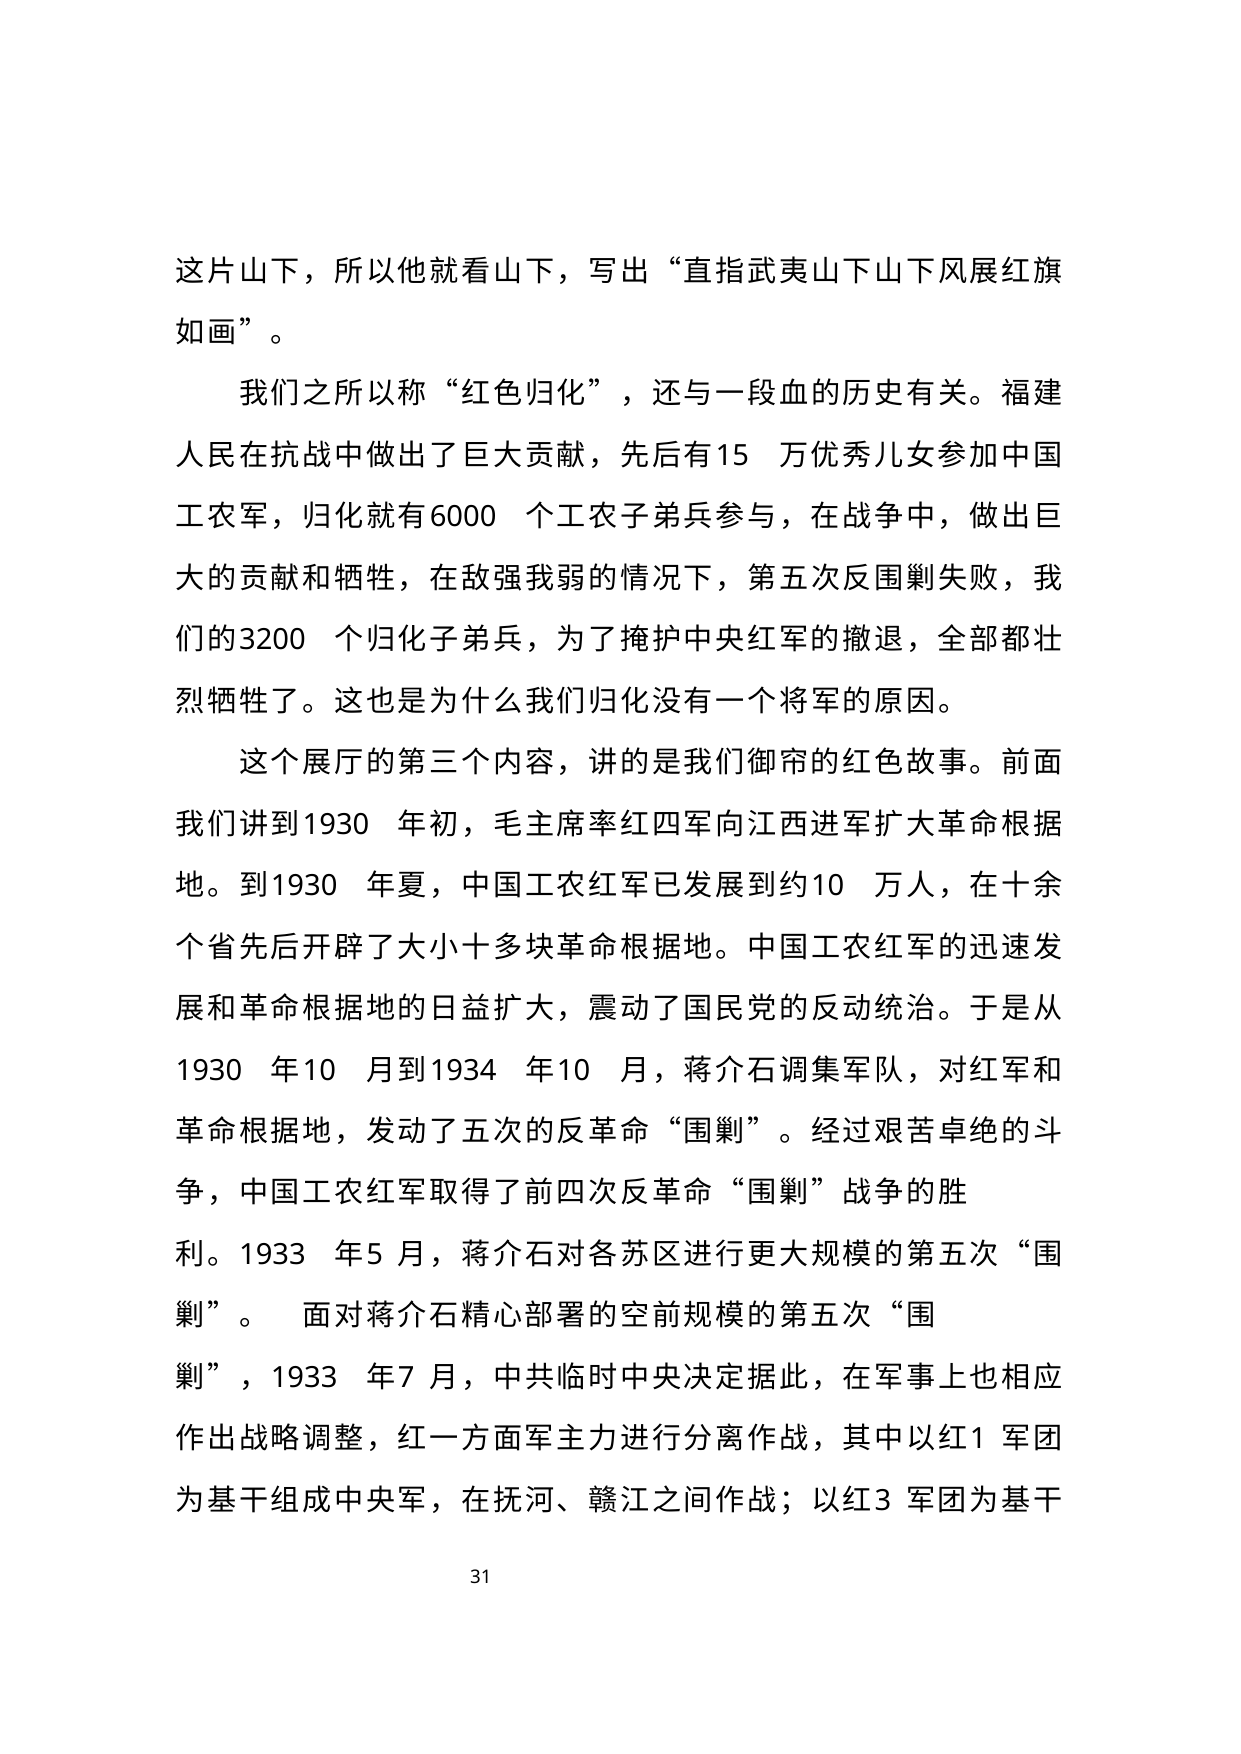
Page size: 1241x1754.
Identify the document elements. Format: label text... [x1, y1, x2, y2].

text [175, 729, 1065, 1528]
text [175, 238, 1065, 361]
text 我们之所以称“红色归化”，还与一段血的历史有关。福建人民在抗战中做出了巨大贡献，先后有15万优秀儿女参加中国工农军，归化就有6000个工农子弟兵参与，在战争中，做出巨大的贡献和牺牲，在敌强我弱的情况下，第五次反围剿失败，我们的3200个归化子弟兵，为了掩护中央红军的撤退，全部都壮烈牺牲了。这也是为什么我们归化没有一个将军的原因。 [175, 361, 1065, 729]
